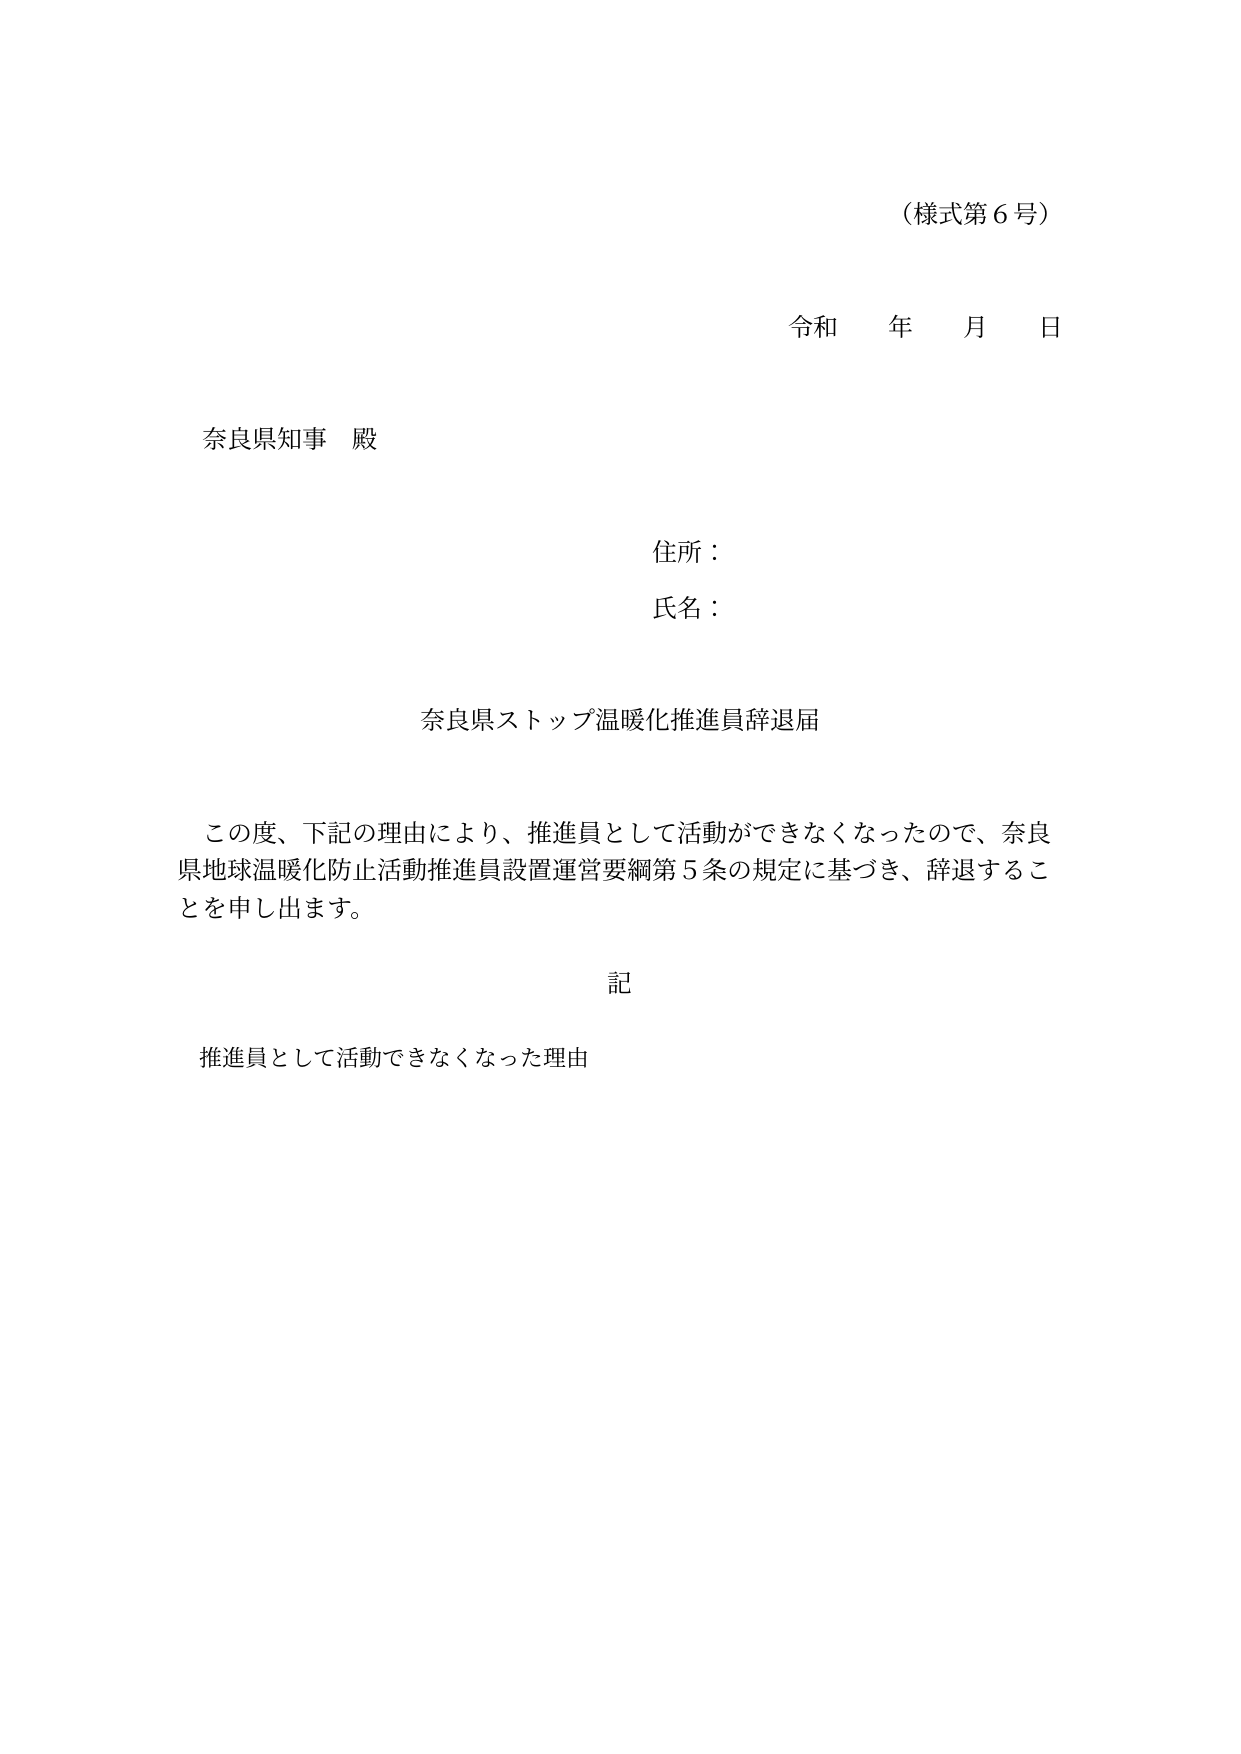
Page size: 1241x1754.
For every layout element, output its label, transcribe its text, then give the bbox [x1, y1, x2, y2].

text 氏名： [177, 588, 1063, 625]
text （様式第６号） [177, 194, 1063, 231]
text 奈良県ストップ温暖化推進員辞退届 [177, 700, 1063, 738]
text この度、下記の理由により、推進員として活動ができなくなったので、奈良県地球温暖化防止活動推進員設置運営要綱第５条の規定に基づき、辞退することを申し出ます。 [177, 813, 1063, 925]
text 住所： [177, 531, 1063, 569]
text 推進員として活動できなくなった理由 [177, 1038, 1063, 1075]
text 奈良県知事 殿 [177, 419, 1063, 456]
text 令和 年 月 日 [177, 306, 1063, 344]
subtitle 記 [177, 963, 1063, 1000]
